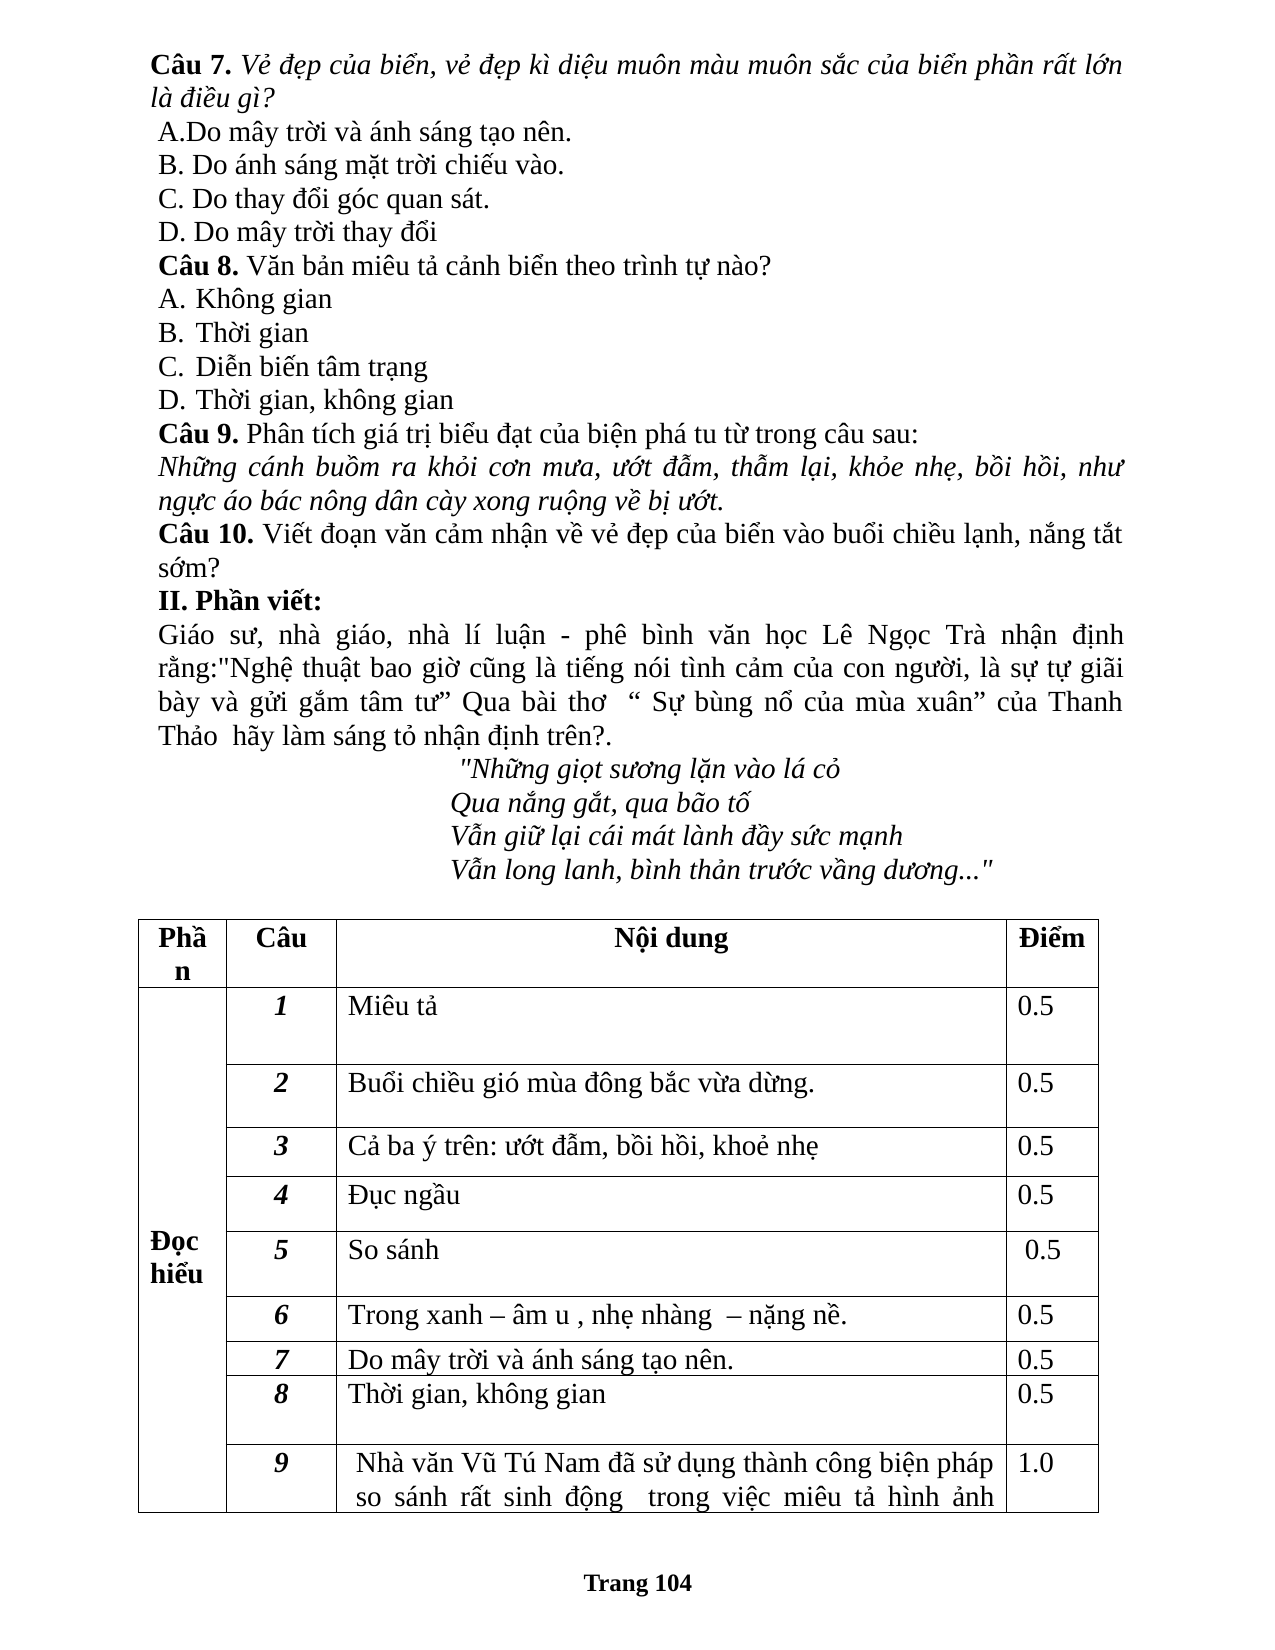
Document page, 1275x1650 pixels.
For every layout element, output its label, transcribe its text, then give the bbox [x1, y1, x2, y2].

table_cell Thời gian, không gian [337, 1376, 1006, 1444]
text Qua nắng gắt, qua bão tố Vẫn giữ lại cái mát lành đầy sức mạnh Vẫn long lanh, bình thản trước vầng dương..." [450, 785, 1125, 885]
text Câu 7. Vẻ đẹp của biển, vẻ đẹp kì diệu muôn màu muôn sắc của biển phần rất lớn là điều gì? [150, 47, 1125, 114]
table_cell 1.0 [1007, 1445, 1098, 1512]
text Câu 10. Viết đoạn văn cảm nhận về vẻ đẹp của biển vào buổi chiều lạnh, nắng tắt sớm? [158, 516, 1125, 583]
text D. Do mây trời thay đổi [158, 214, 1125, 248]
table_cell 0.5 [1007, 1177, 1098, 1231]
text Câu 9. Phân tích giá trị biểu đạt của biện phá tu từ trong câu sau: [158, 416, 1125, 449]
text "Những giọt sương lặn vào lá cỏ [150, 751, 1125, 785]
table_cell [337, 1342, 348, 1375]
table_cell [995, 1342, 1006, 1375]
table_cell 0.5 [1007, 988, 1098, 1064]
table_cell 4 [227, 1177, 336, 1231]
table_cell 7 [227, 1342, 336, 1375]
table_cell 0.5 [1007, 1376, 1098, 1444]
text II. Phần viết: [158, 583, 1125, 617]
table_cell 2 [227, 1065, 336, 1127]
table_cell Cả ba ý trên: ướt đẫm, bồi hồi, khoẻ nhẹ [337, 1128, 1006, 1176]
text Giáo sư, nhà giáo, nhà lí luận - phê bình văn học Lê Ngọc Trà nhận định rằng:"Nghệ thuật bao giờ cũng là tiếng nói tình cảm của con người, là sự tự giãi bày và gửi gắm tâm tư” Qua bài thơ “ Sự bùng nổ của mùa xuân” của Thanh Thảo hãy làm sáng tỏ nhận định trên?. [158, 617, 1125, 751]
table_cell 8 [227, 1376, 336, 1444]
table_cell Đục ngầu [337, 1177, 1006, 1231]
text Câu 8. Văn bản miêu tả cảnh biển theo trình tự nào? [158, 248, 1125, 282]
table_header Câu [227, 920, 336, 987]
table_cell So sánh [337, 1232, 1006, 1296]
text Những cánh buồm ra khỏi cơn mưa, ướt đẫm, thẫm lại, khỏe nhẹ, bồi hồi, như ngực áo bác nông dân cày xong ruộng về bị ướt. [158, 449, 1125, 516]
table_cell 9 [227, 1445, 336, 1512]
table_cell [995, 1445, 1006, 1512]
table_cell Đọc hiểu [139, 988, 226, 1512]
table_header Nội dung [337, 920, 1006, 987]
text C. Diễn biến tâm trạng [158, 349, 1125, 382]
table_cell Trong xanh – âm u , nhẹ nhàng – nặng nề. [337, 1297, 1006, 1341]
table_cell Miêu tả [337, 988, 1006, 1064]
text C. Do thay đổi góc quan sát. [158, 181, 1125, 214]
table_header Điểm [1007, 920, 1098, 987]
text A.Do mây trời và ánh sáng tạo nên. [150, 114, 1125, 147]
table_header Phần [139, 920, 226, 987]
table_cell 1 [227, 988, 336, 1064]
table_cell 5 [227, 1232, 336, 1296]
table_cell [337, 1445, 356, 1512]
table_cell 0.5 [1007, 1128, 1098, 1176]
table_cell Buổi chiều gió mùa đông bắc vừa dừng. [337, 1065, 1006, 1127]
table_cell 6 [227, 1297, 336, 1341]
text D. Thời gian, không gian [158, 382, 1125, 416]
table_cell 3 [227, 1128, 336, 1176]
table_cell 0.5 [1007, 1342, 1098, 1375]
text B. Do ánh sáng mặt trời chiếu vào. [158, 147, 1125, 181]
table_cell 0.5 [1007, 1065, 1098, 1127]
text A. Không gian [158, 282, 1125, 315]
table_cell 0.5 [1007, 1297, 1098, 1341]
text B. Thời gian [158, 315, 1125, 349]
table_cell 0.5 [1007, 1232, 1098, 1296]
